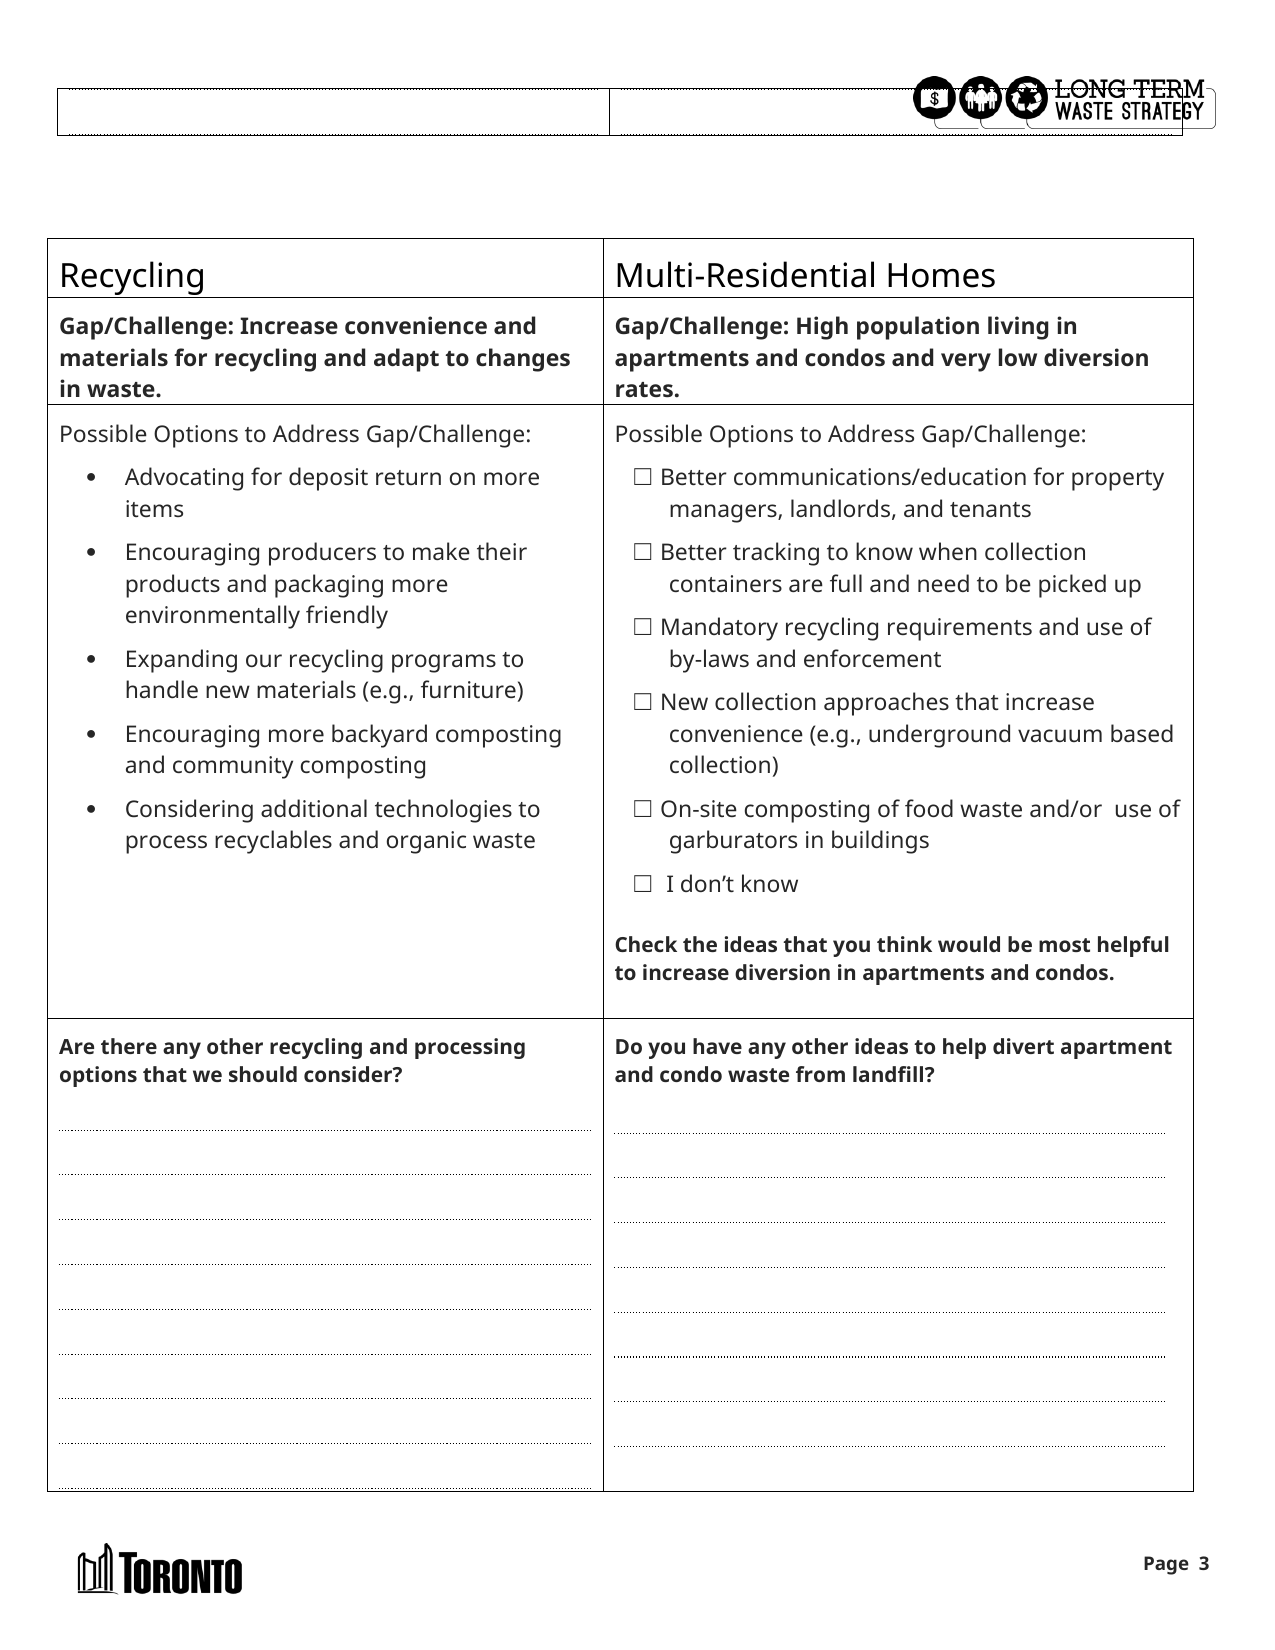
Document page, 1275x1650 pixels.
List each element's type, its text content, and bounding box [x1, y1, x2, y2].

table_header Recycling [48, 239, 603, 297]
table_cell Do you have any other ideas to help divert apartment and condo waste from landfill? [604, 1019, 1193, 1491]
table_cell Gap/Challenge: Increase convenience and materials for recycling and adapt to changes in waste. [48, 298, 603, 404]
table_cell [610, 89, 1182, 135]
table_header Multi-Residential Homes [604, 239, 1193, 297]
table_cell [58, 89, 609, 135]
table_cell Are there any other recycling and processing options that we should consider? [48, 1019, 603, 1491]
table_cell Gap/Challenge: High population living in apartments and condos and very low diversion rates. [604, 298, 1193, 404]
picture [913, 76, 1216, 129]
table_cell Possible Options to Address Gap/Challenge: Advocating for deposit return on more items Encouraging producers to make their products and packaging more environmentally friendly Expanding our recycling programs to handle new materials (e.g., furniture) Encouraging more backyard composting and community composting Considering additional technologies to process recyclables and organic waste [48, 405, 603, 1018]
table_cell Possible Options to Address Gap/Challenge: Better communications/education for property managers, landlords, and tenants Better tracking to know when collection containers are full and need to be picked up Mandatory recycling requirements and use of by-laws and enforcement New collection approaches that increase convenience (e.g., underground vacuum based collection) On-site composting of food waste and/or use of garburators in buildings I don’t know Check the ideas that you think would be most helpful to increase diversion in apartments and condos. [604, 405, 1193, 1018]
